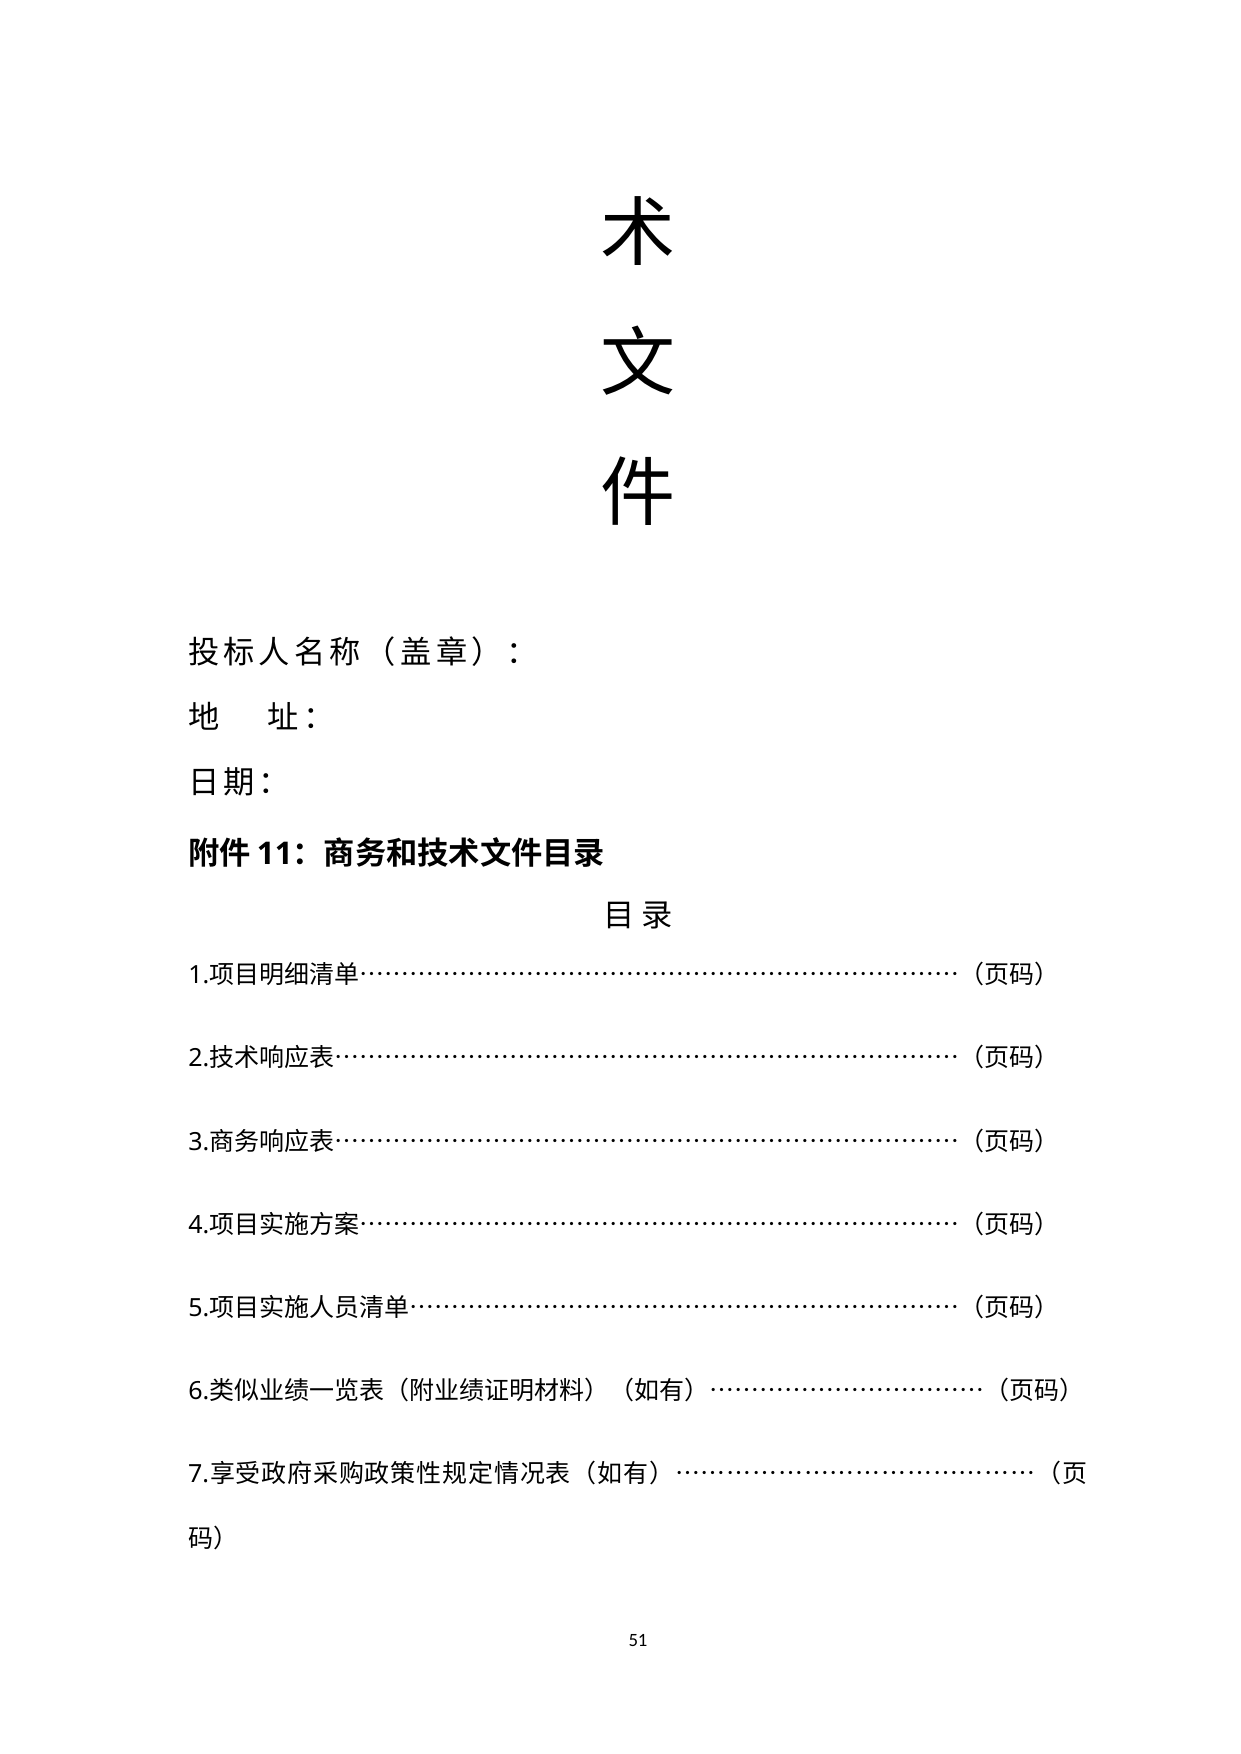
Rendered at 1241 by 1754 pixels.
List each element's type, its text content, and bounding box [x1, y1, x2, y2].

text 附件11：商务和技术文件目录 [188, 828, 1088, 874]
text 目 录 [188, 890, 1088, 935]
text 文 [188, 292, 1087, 422]
text 投标人名称（盖章）： [188, 617, 1099, 682]
text 6.类似业绩一览表（附业绩证明材料）（如有）……………………………（页码） [188, 1356, 1088, 1421]
text 地 址： [188, 682, 1099, 747]
text 2.技术响应表…………………………………………………………………（页码） [188, 1023, 1088, 1088]
text 5.项目实施人员清单…………………………………………………………（页码） [188, 1273, 1088, 1338]
text 件 [188, 422, 1087, 552]
text 术 [188, 162, 1087, 292]
text 1.项目明细清单………………………………………………………………（页码） [188, 940, 1088, 1005]
text 3.商务响应表…………………………………………………………………（页码） [188, 1107, 1088, 1172]
list 7.享受政府采购政策性规定情况表（如有）……………………………………（页码） [188, 1439, 1088, 1569]
text 4.项目实施方案………………………………………………………………（页码） [188, 1190, 1088, 1255]
text 日期： [188, 747, 1099, 812]
